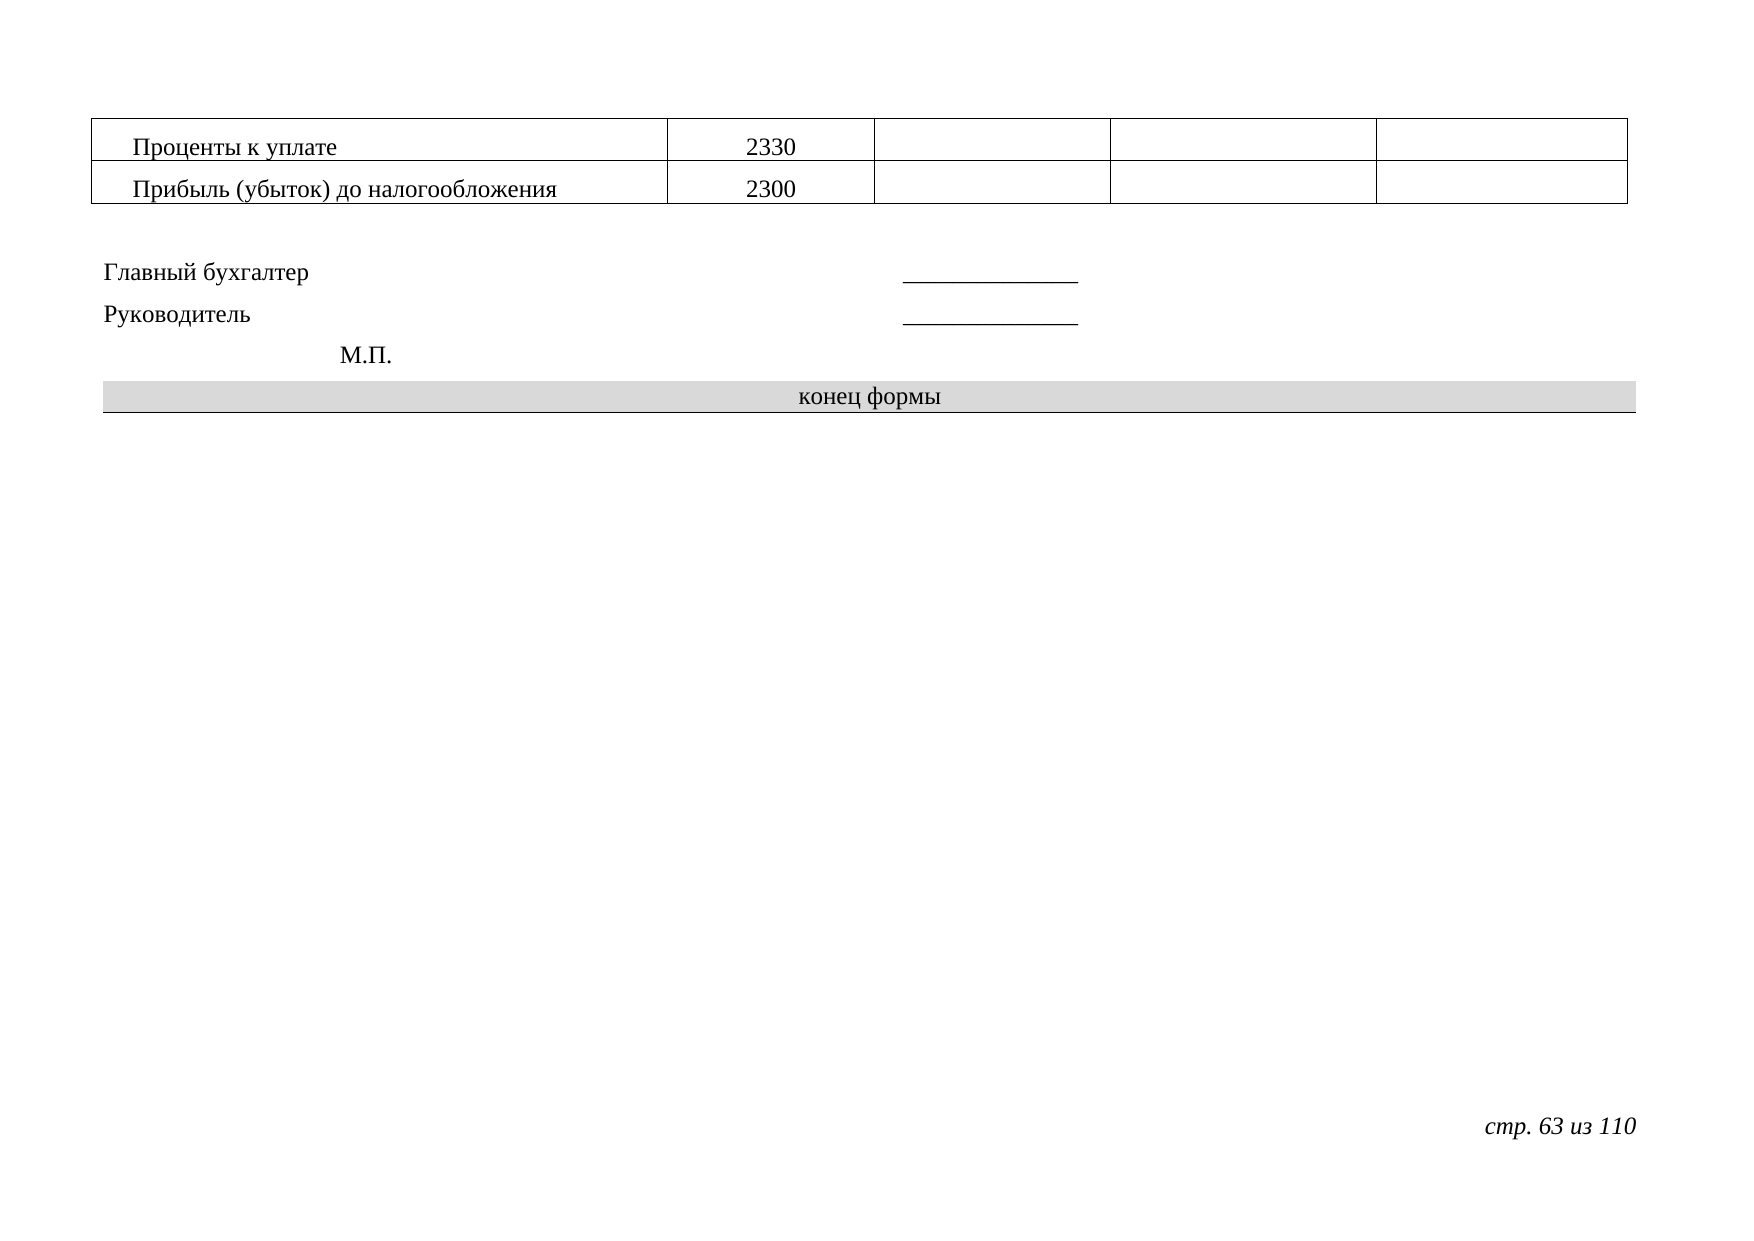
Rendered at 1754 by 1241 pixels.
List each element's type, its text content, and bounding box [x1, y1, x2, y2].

table_cell [1377, 161, 1627, 203]
table_cell 2330 [668, 119, 874, 160]
table_cell Проценты к уплате [92, 119, 667, 160]
table_cell [875, 161, 1110, 203]
table_cell 2300 [668, 161, 874, 203]
table_cell [1377, 119, 1627, 160]
text М.П. [339, 340, 1636, 369]
text Руководитель ______________ [103, 299, 1636, 327]
table_cell Прибыль (убыток) до налогообложения [92, 161, 667, 203]
text конец формы [103, 381, 1636, 412]
table_cell [1111, 161, 1376, 203]
text Главный бухгалтер ______________ [103, 257, 1636, 286]
table_cell [1111, 119, 1376, 160]
table_cell [875, 119, 1110, 160]
